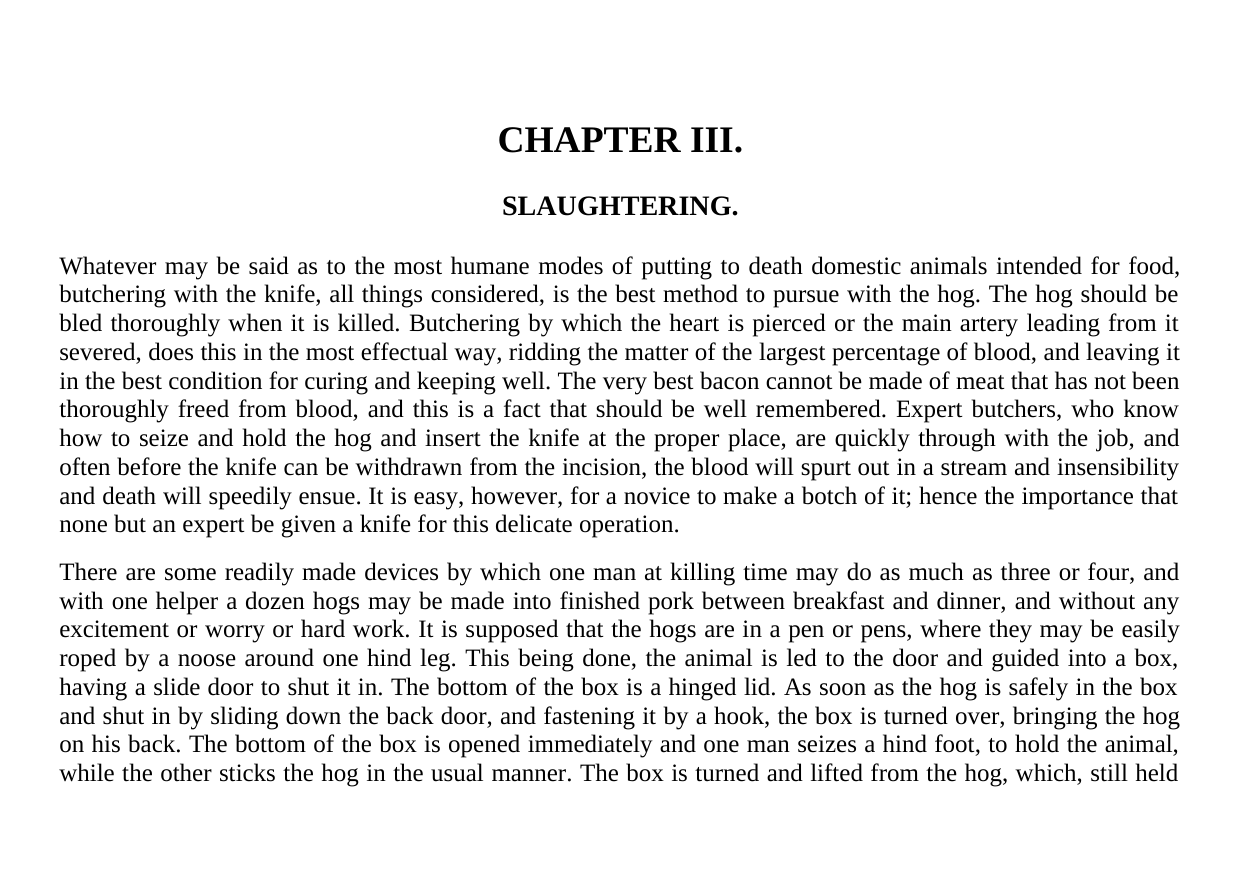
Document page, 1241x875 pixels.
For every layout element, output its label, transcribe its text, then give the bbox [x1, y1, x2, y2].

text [59, 557, 1181, 787]
subtitle CHAPTER III. [59, 117, 1181, 160]
subtitle SLAUGHTERING. [59, 189, 1181, 222]
text Whatever may be said as to the most humane modes of putting to death domestic animals intended for food, butchering with the knife, all things considered, is the best method to pursue with the hog. The hog should be bled thoroughly when it is killed. Butchering by which the heart is pierced or the main artery leading from it severed, does this in the most effectual way, ridding the matter of the largest percentage of blood, and leaving it in the best condition for curing and keeping well. The very best bacon cannot be made of meat that has not been thoroughly freed from blood, and this is a fact that should be well remembered. Expert butchers, who know how to seize and hold the hog and insert the knife at the proper place, are quickly through with the job, and often before the knife can be withdrawn from the incision, the blood will spurt out in a stream and insensibility and death will speedily ensue. It is easy, however, for a novice to make a botch of it; hence the importance that none but an expert be given a knife for this delicate operation. [59, 251, 1181, 538]
